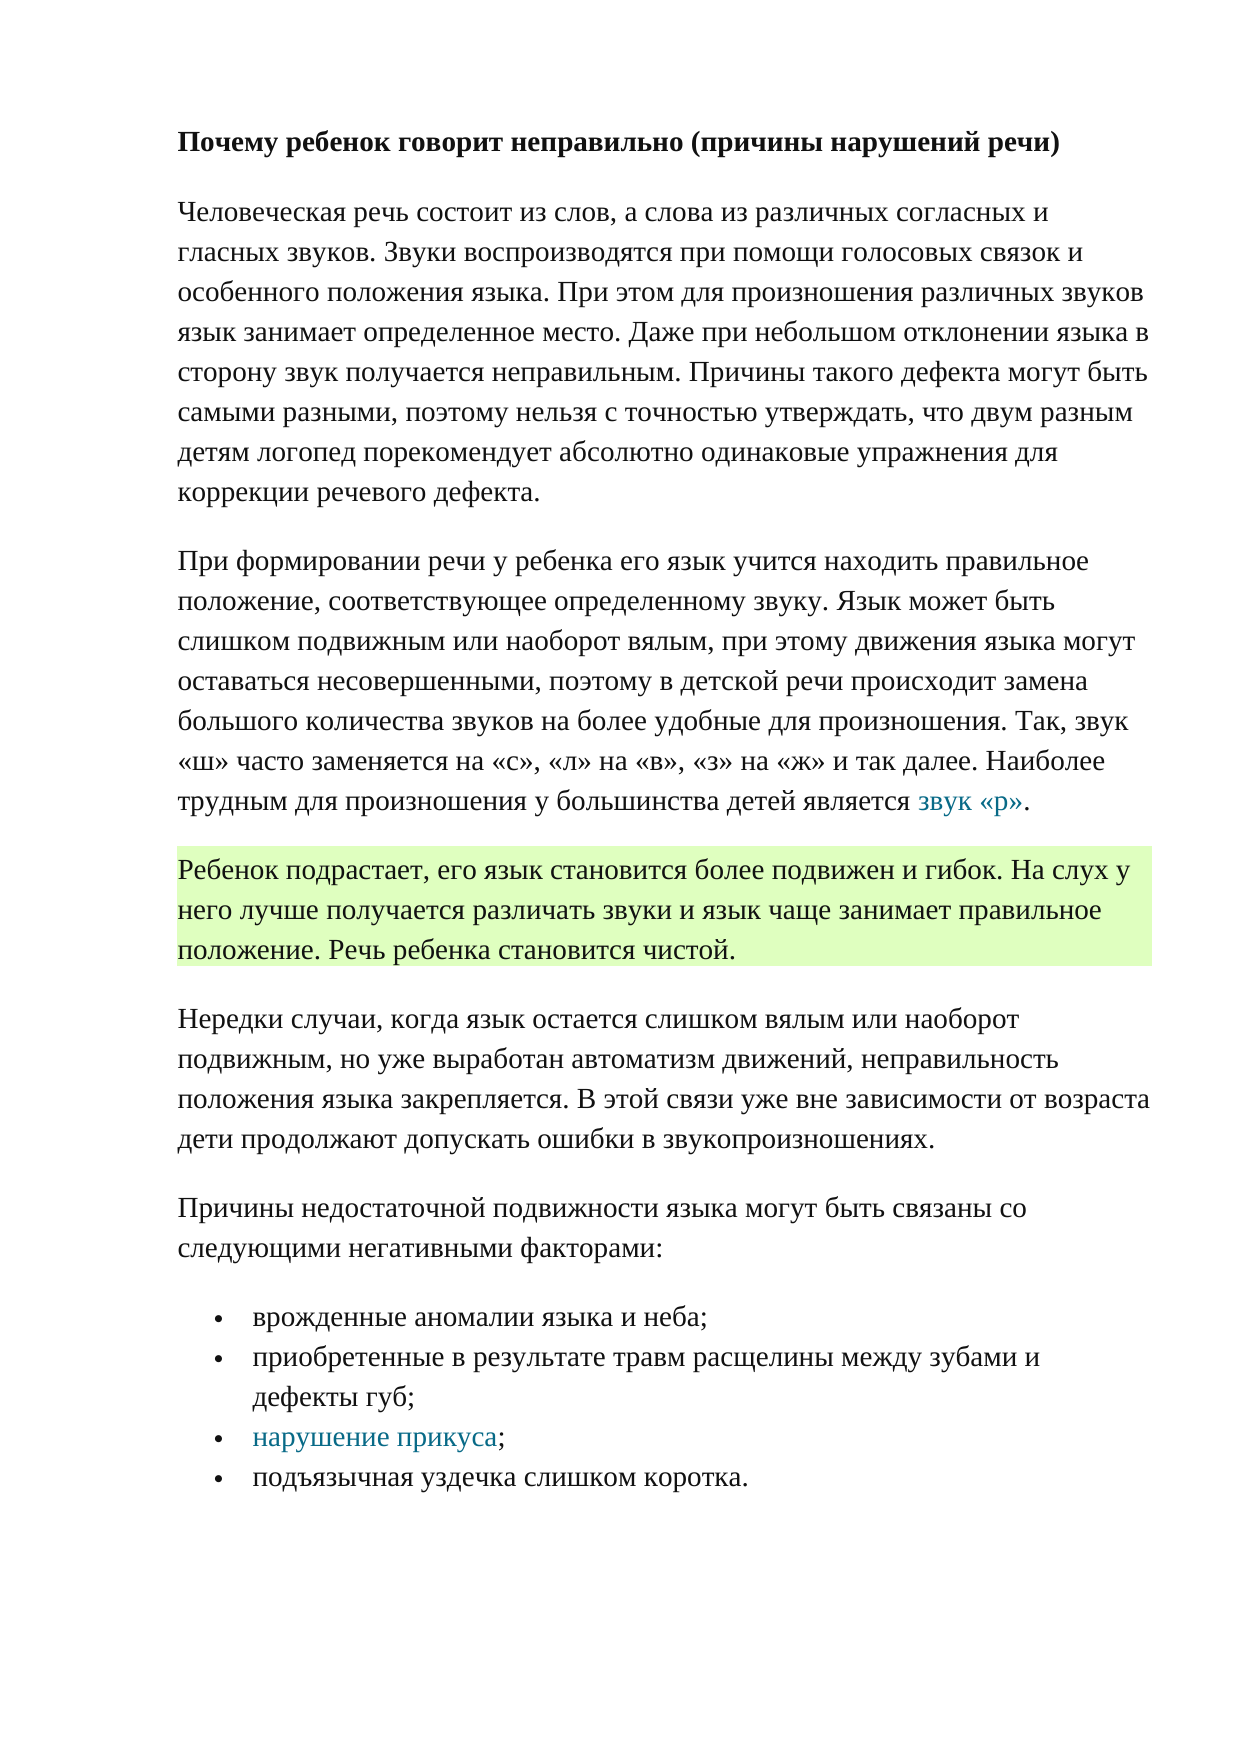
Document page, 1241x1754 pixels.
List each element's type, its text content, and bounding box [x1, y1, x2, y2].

text Причины недостаточной подвижности языка могут быть связаны со следующими негативными факторами: [177, 1184, 1152, 1264]
text Человеческая речь состоит из слов, а слова из различных согласных и гласных звуков. Звуки воспроизводятся при помощи голосовых связок и особенного положения языка. При этом для произношения различных звуков язык занимает определенное место. Даже при небольшом отклонении языка в сторону звук получается неправильным. Причины такого дефекта могут быть самыми разными, поэтому нельзя с точностью утверждать, что двум разным детям логопед порекомендует абсолютно одинаковые упражнения для коррекции речевого дефекта. [177, 187, 1152, 507]
list приобретенные в результате травм расщелины между зубами и дефекты губ; [215, 1333, 1152, 1413]
text При формировании речи у ребенка его язык учится находить правильное положение, соответствующее определенному звуку. Язык может быть слишком подвижным или наоборот вялым, при этому движения языка могут оставаться несовершенными, поэтому в детской речи происходит замена большого количества звуков на более удобные для произношения. Так, звук «ш» часто заменяется на «с», «л» на «в», «з» на «ж» и так далее. Наиболее трудным для произношения у большинства детей является звук «р». [177, 536, 1152, 816]
list врожденные аномалии языка и неба; [215, 1293, 1152, 1333]
list подъязычная уздечка слишком коротка. [215, 1453, 1152, 1493]
text Ребенок подрастает, его язык становится более подвижен и гибок. На слух у него лучше получается различать звуки и язык чаще занимает правильное положение. Речь ребенка становится чистой. [177, 846, 1152, 966]
list нарушение прикуса; [215, 1413, 1152, 1453]
text Почему ребенок говорит неправильно (причины нарушений речи) [177, 118, 1152, 158]
text Нередки случаи, когда язык остается слишком вялым или наоборот подвижным, но уже выработан автоматизм движений, неправильность положения языка закрепляется. В этой связи уже вне зависимости от возраста дети продолжают допускать ошибки в звукопроизношениях. [177, 995, 1152, 1155]
